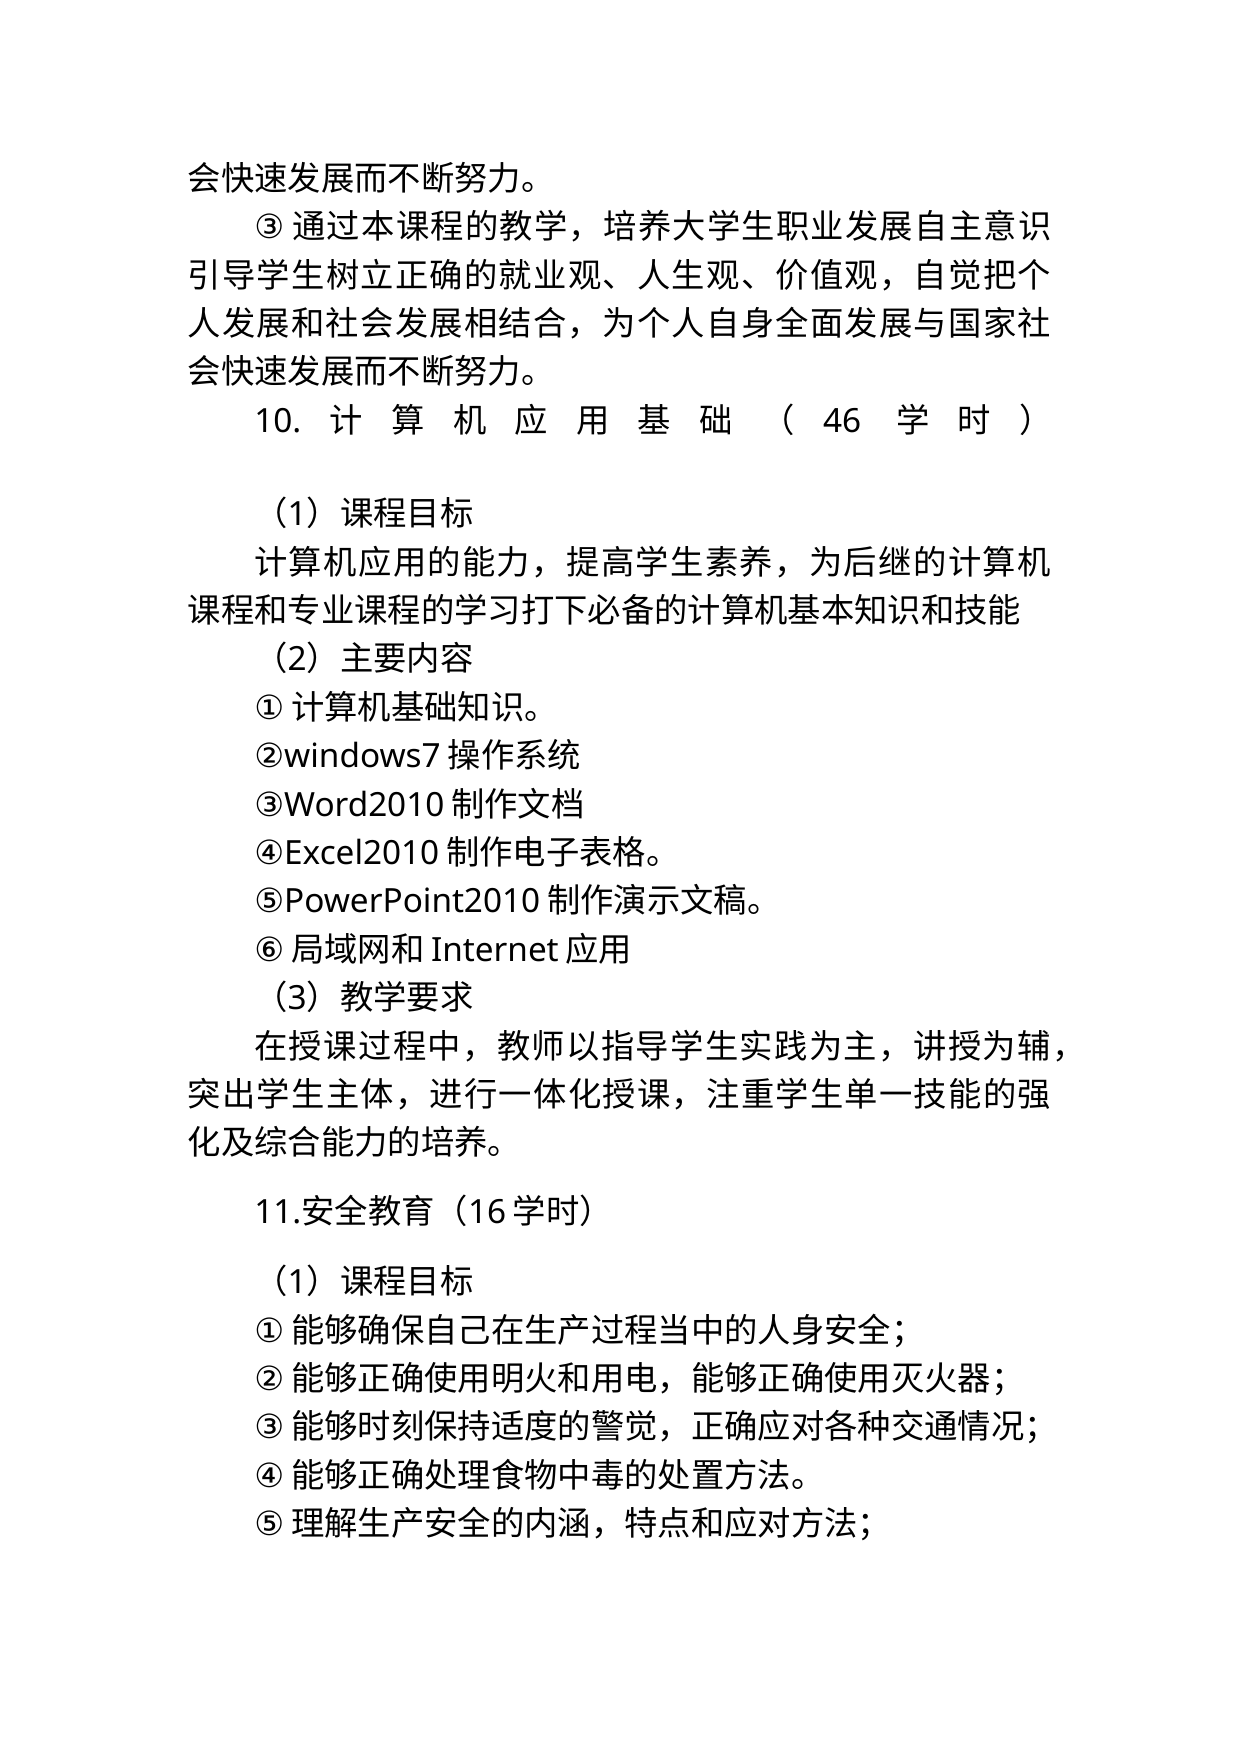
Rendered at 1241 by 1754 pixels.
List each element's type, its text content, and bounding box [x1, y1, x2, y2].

text （2）主要内容 [187, 632, 1053, 681]
text 10.计算机应用基础（46学时） [187, 393, 1053, 487]
text ②能够正确使用明火和用电，能够正确使用灭火器； [187, 1352, 1053, 1400]
text ④Excel2010制作电子表格。 [187, 826, 1053, 874]
text 11.安全教育（16学时） [254, 1164, 1053, 1255]
text 在授课过程中，教师以指导学生实践为主，讲授为辅，突出学生主体，进行一体化授课，注重学生单一技能的强化及综合能力的培养。 [187, 1019, 1053, 1164]
text （1）课程目标 [187, 1255, 1053, 1303]
text ③能够时刻保持适度的警觉，正确应对各种交通情况； [187, 1400, 1053, 1449]
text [187, 152, 1053, 200]
text （1）课程目标 [187, 487, 1053, 536]
text ④能够正确处理食物中毒的处置方法。 [187, 1449, 1053, 1497]
text ①能够确保自己在生产过程当中的人身安全； [187, 1303, 1053, 1352]
text 计算机应用的能力，提高学生素养，为后继的计算机课程和专业课程的学习打下必备的计算机基本知识和技能 [187, 536, 1053, 632]
text ⑤理解生产安全的内涵，特点和应对方法； [187, 1497, 1053, 1546]
text ③通过本课程的教学，培养大学生职业发展自主意识，引导学生树立正确的就业观、人生观、价值观，自觉把个人发展和社会发展相结合，为个人自身全面发展与国家社会快速发展而不断努力。 [187, 200, 1053, 393]
text ⑤PowerPoint2010制作演示文稿。 [187, 874, 1053, 923]
text ②windows7操作系统 [187, 729, 1053, 777]
text ①计算机基础知识。 [187, 681, 1053, 729]
text （3）教学要求 [187, 971, 1053, 1019]
text ⑥局域网和Internet应用 [187, 923, 1053, 971]
text ③Word2010制作文档 [187, 777, 1053, 826]
